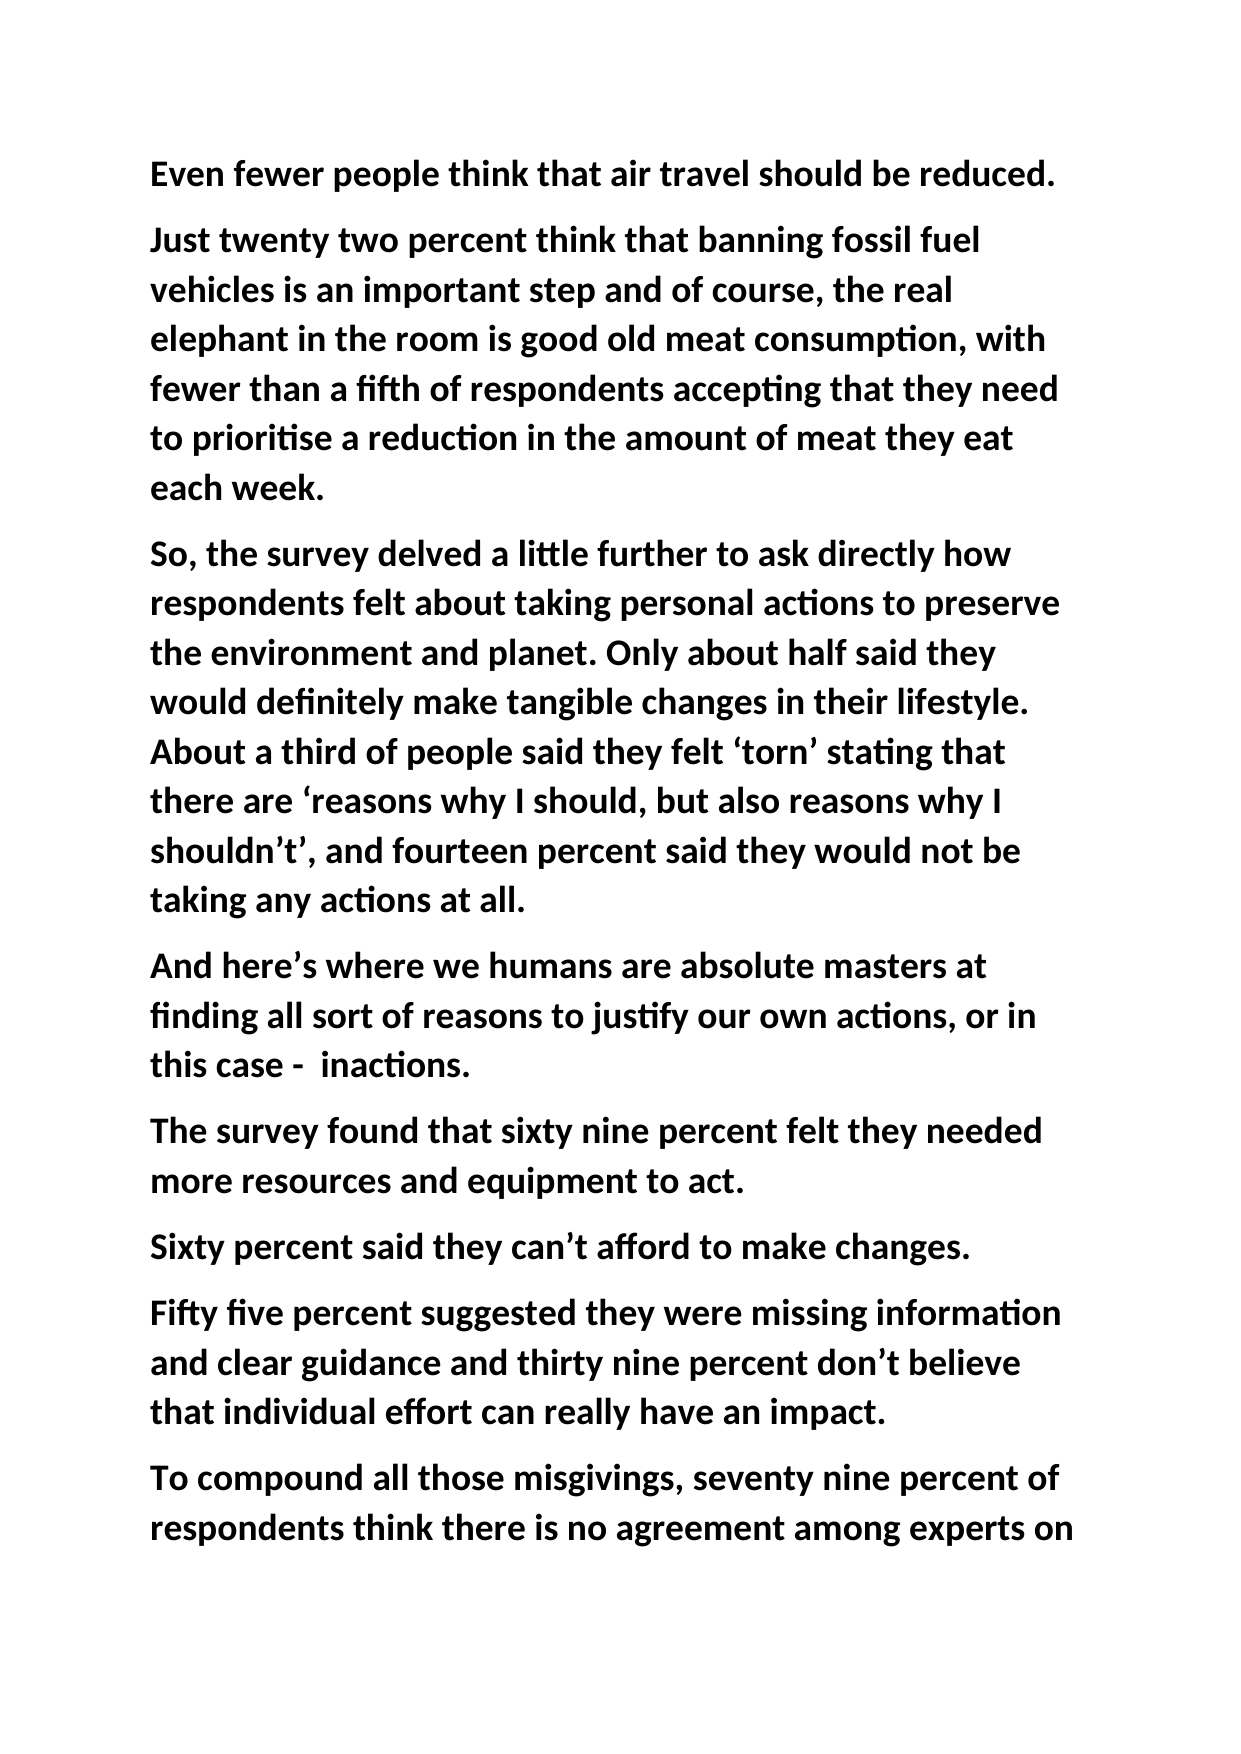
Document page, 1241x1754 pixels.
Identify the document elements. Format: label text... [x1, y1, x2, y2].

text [150, 1454, 1090, 1549]
text So, the survey delved a little further to ask directly how respondents felt about taking personal actions to preserve the environment and planet. Only about half said they would definitely make tangible changes in their lifestyle. About a third of people said they felt ‘torn’ stating that there are ‘reasons why I should, but also reasons why I shouldn’t’, and fourteen percent said they would not be taking any actions at all. [150, 530, 1090, 922]
text Fifty five percent suggested they were missing information and clear guidance and thirty nine percent don’t believe that individual effort can really have an impact. [150, 1289, 1090, 1434]
text Sixty percent said they can’t afford to make changes. [150, 1223, 1090, 1269]
text The survey found that sixty nine percent felt they needed more resources and equipment to act. [150, 1107, 1090, 1203]
text And here’s where we humans are absolute masters at finding all sort of reasons to justify our own actions, or in this case - inactions. [150, 942, 1090, 1087]
text Just twenty two percent think that banning fossil fuel vehicles is an important step and of course, the real elephant in the room is good old meat consumption, with fewer than a fifth of respondents accepting that they need to prioritise a reduction in the amount of meat they eat each week. [150, 216, 1090, 509]
text Even fewer people think that air travel should be reduced. [150, 150, 1090, 196]
